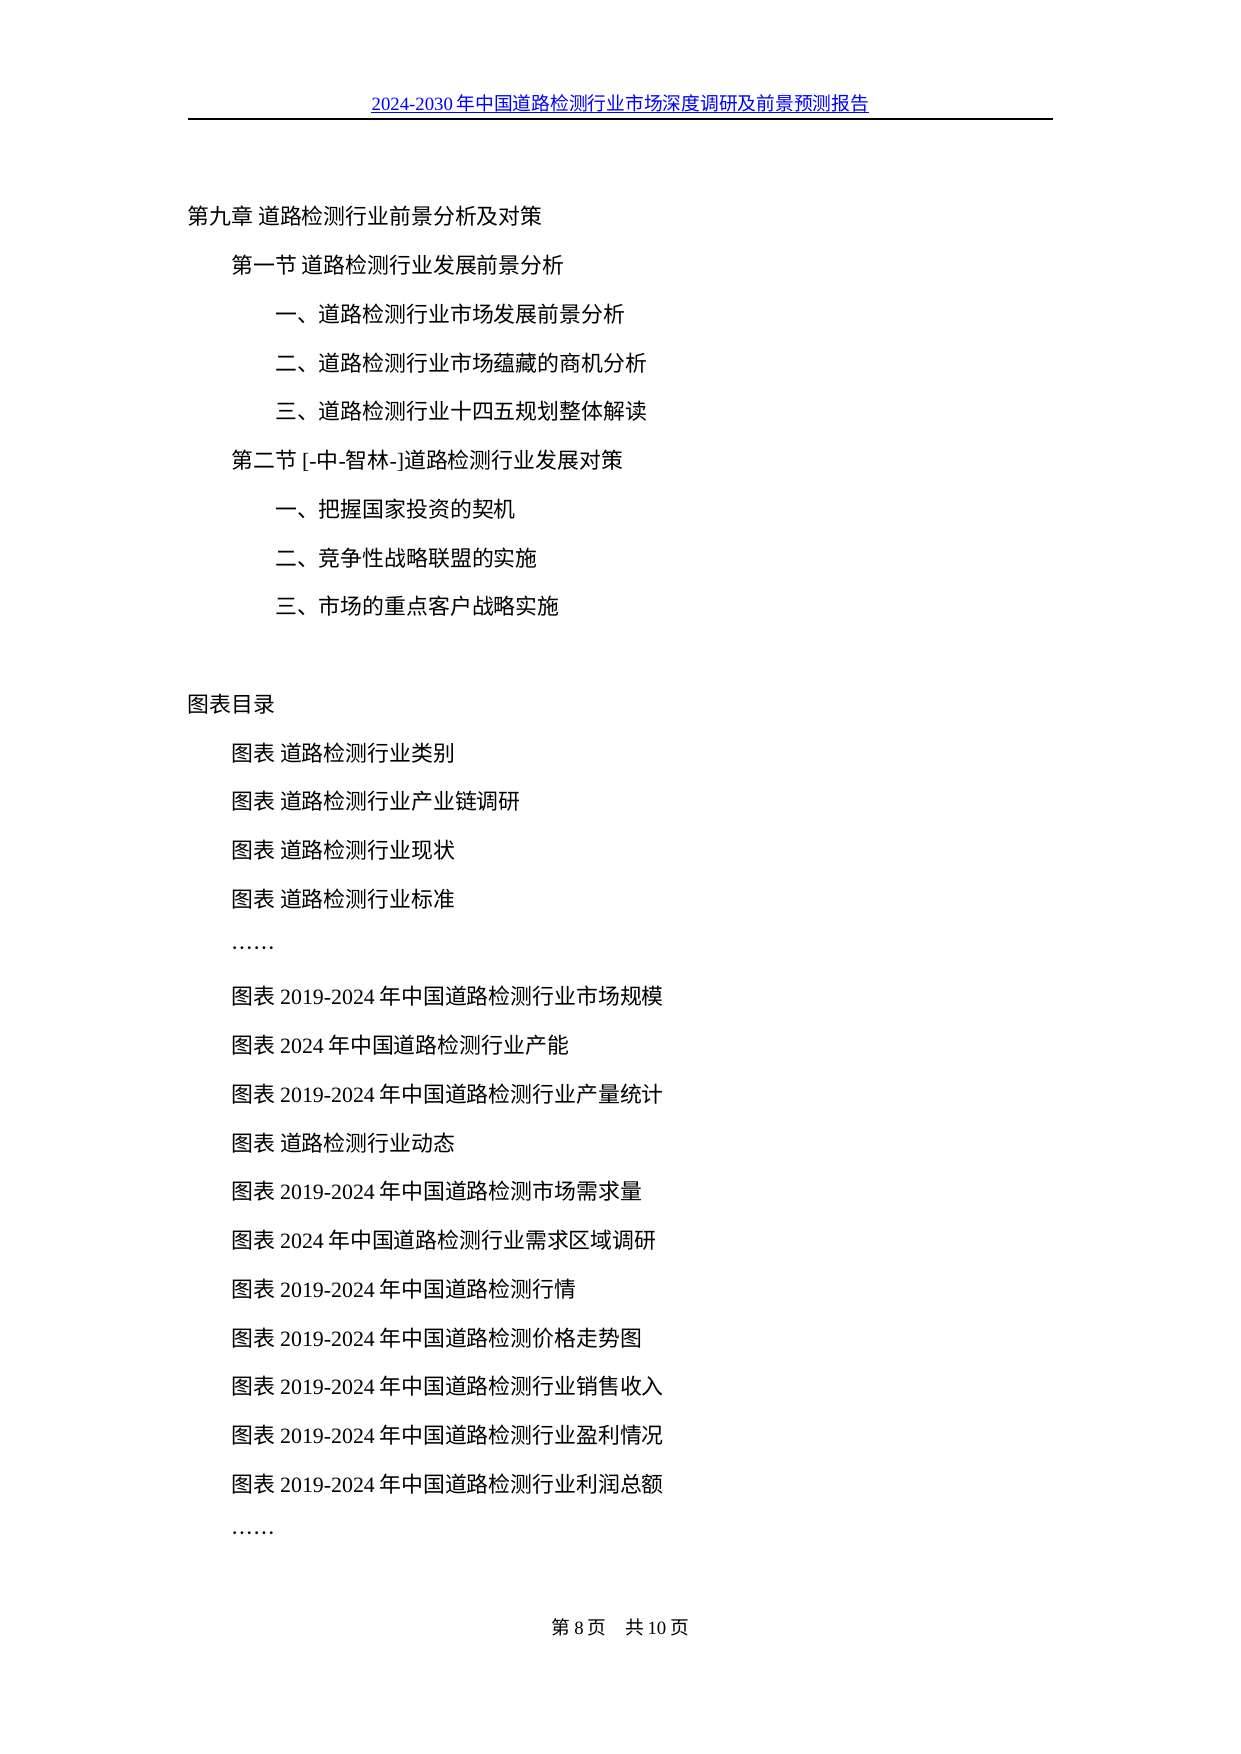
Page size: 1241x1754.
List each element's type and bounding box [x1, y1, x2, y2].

text [187, 150, 1053, 1548]
